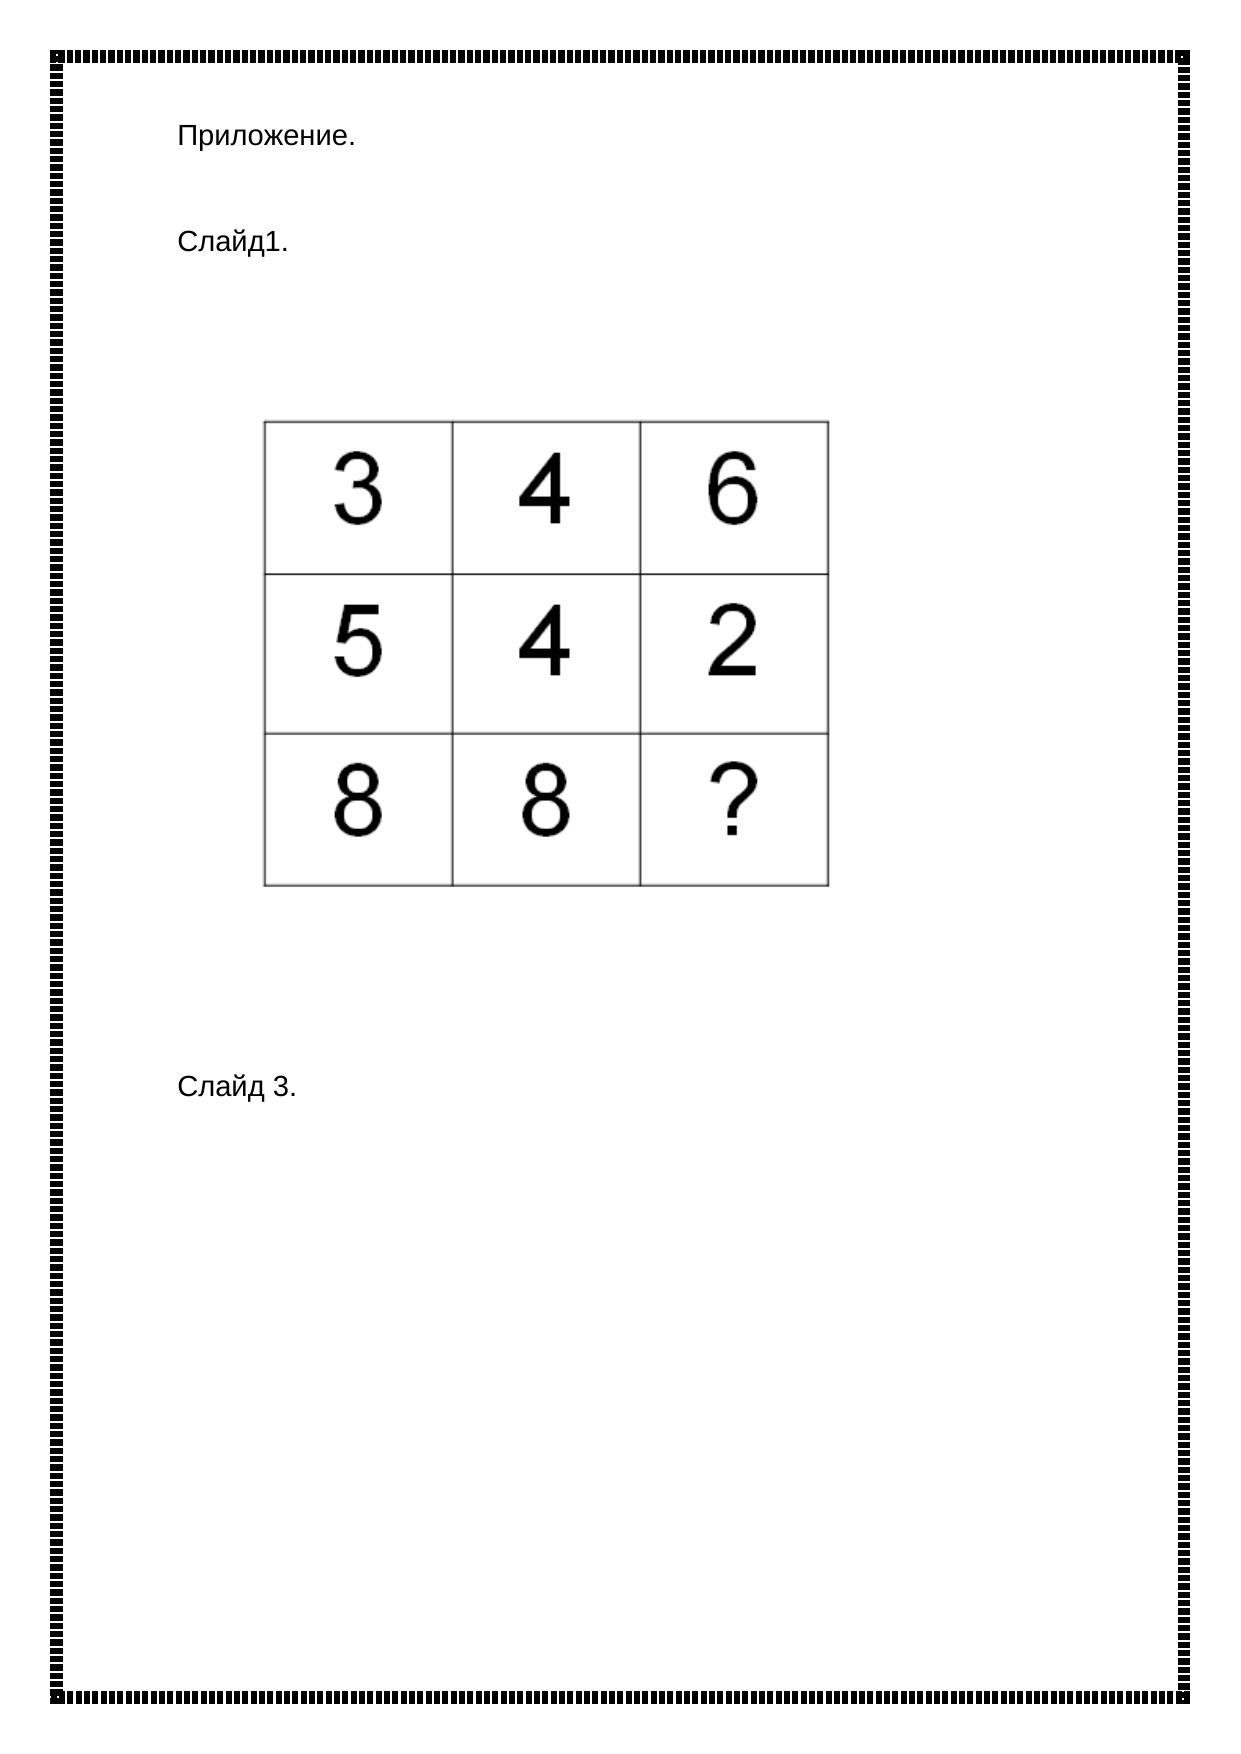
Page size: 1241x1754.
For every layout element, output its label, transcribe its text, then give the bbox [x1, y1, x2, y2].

text Приложение. [177, 118, 1152, 152]
text Слайд1. [177, 224, 1152, 257]
text Слайд 3. [177, 1069, 1152, 1102]
picture [177, 382, 928, 945]
